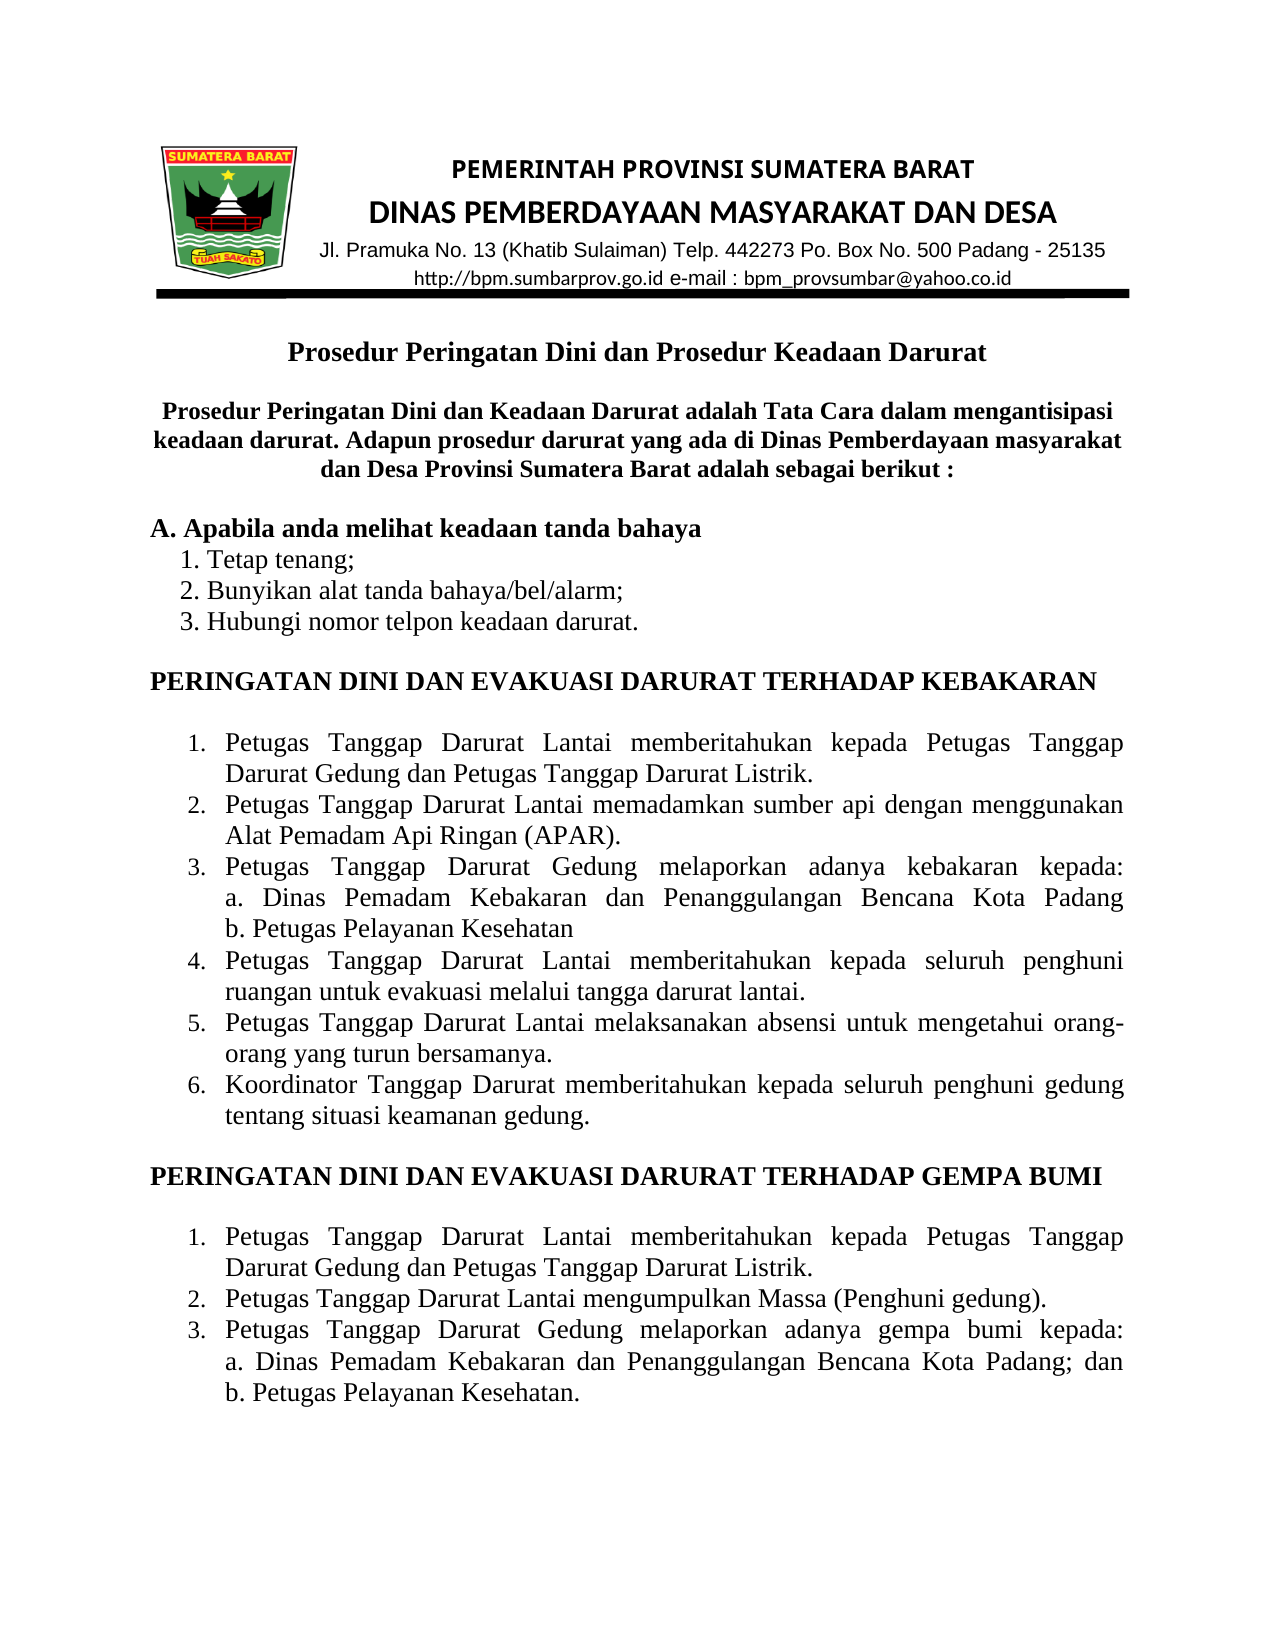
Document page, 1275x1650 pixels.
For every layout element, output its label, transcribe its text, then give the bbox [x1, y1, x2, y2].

list Petugas Tanggap Darurat Lantai melaksanakan absensi untuk mengetahui orang-orang yang turun bersamanya. [187, 1006, 1125, 1068]
text 2. Bunyikan alat tanda bahaya/bel/alarm; [179, 574, 1125, 605]
text Prosedur Peringatan Dini dan Keadaan Darurat adalah Tata Cara dalam mengantisipasi keadaan darurat. Adapun prosedur darurat yang ada di Dinas Pemberdayaan masyarakat dan Desa Provinsi Sumatera Barat adalah sebagai berikut : [150, 396, 1125, 482]
text Prosedur Peringatan Dini dan Prosedur Keadaan Darurat [150, 335, 1125, 367]
list Petugas Tanggap Darurat Lantai memberitahukan kepada Petugas Tanggap Darurat Gedung dan Petugas Tanggap Darurat Listrik. [187, 726, 1125, 788]
list Petugas Tanggap Darurat Lantai memadamkan sumber api dengan menggunakan Alat Pemadam Api Ringan (APAR). [187, 788, 1125, 850]
list Petugas Tanggap Darurat Gedung melaporkan adanya gempa bumi kepada: a. Dinas Pemadam Kebakaran dan Penanggulangan Bencana Kota Padang; dan b. Petugas Pelayanan Kesehatan. [187, 1313, 1125, 1407]
list Petugas Tanggap Darurat Lantai mengumpulkan Massa (Penghuni gedung). [187, 1282, 1125, 1313]
picture [156, 143, 301, 280]
list Petugas Tanggap Darurat Lantai memberitahukan kepada seluruh penghuni ruangan untuk evakuasi melalui tangga darurat lantai. [187, 944, 1125, 1006]
list Petugas Tanggap Darurat Gedung melaporkan adanya kebakaran kepada: a. Dinas Pemadam Kebakaran dan Penanggulangan Bencana Kota Padang b. Petugas Pelayanan Kesehatan [187, 850, 1125, 944]
text 3. Hubungi nomor telpon keadaan darurat. [179, 605, 1125, 636]
list Koordinator Tanggap Darurat memberitahukan kepada seluruh penghuni gedung tentang situasi keamanan gedung. [187, 1068, 1125, 1131]
text 1. Tetap tenang; [179, 543, 1125, 574]
text A. Apabila anda melihat keadaan tanda bahaya [150, 512, 1125, 543]
list Petugas Tanggap Darurat Lantai memberitahukan kepada Petugas Tanggap Darurat Gedung dan Petugas Tanggap Darurat Listrik. [187, 1220, 1125, 1282]
text PERINGATAN DINI DAN EVAKUASI DARURAT TERHADAP GEMPA BUMI [150, 1160, 1125, 1191]
text PERINGATAN DINI DAN EVAKUASI DARURAT TERHADAP KEBAKARAN [150, 665, 1125, 697]
